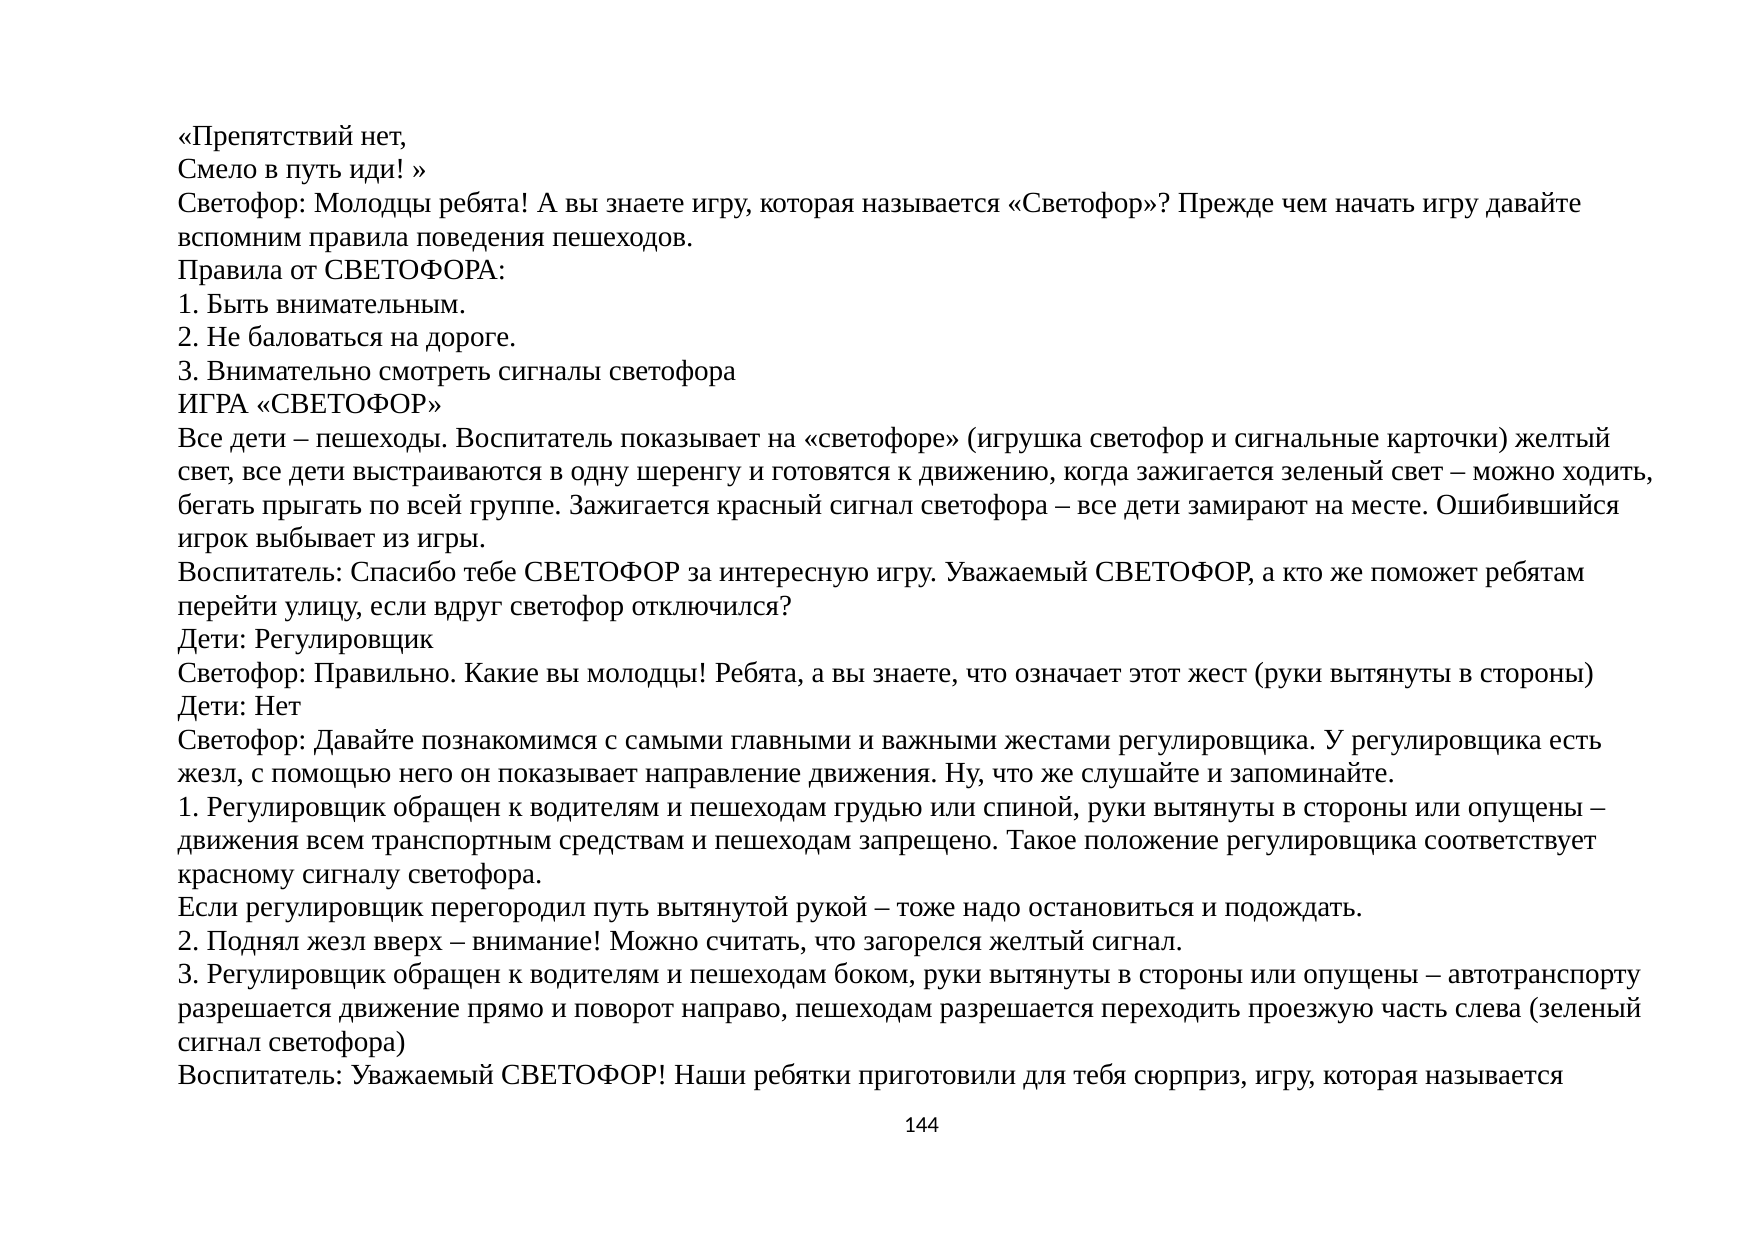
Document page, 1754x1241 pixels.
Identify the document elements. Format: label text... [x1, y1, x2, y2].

text 2. Поднял жезл вверх – внимание! Можно считать, что загорелся желтый сигнал. [177, 923, 1665, 957]
text 3. Внимательно смотреть сигналы светофора [177, 353, 1665, 386]
text Дети: Регулировщик [177, 621, 1665, 655]
text 1. Быть внимательным. [177, 286, 1665, 319]
text Дети: Нет [177, 688, 1665, 722]
text Смело в путь иди! » [177, 152, 1665, 185]
text Воспитатель: Спасибо тебе СВЕТОФОР за интересную игру. Уважаемый СВЕТОФОР, а кто же поможет ребятам перейти улицу, если вдруг светофор отключился? [177, 554, 1665, 621]
text Все дети – пешеходы. Воспитатель показывает на «светофоре» (игрушка светофор и сигнальные карточки) желтый свет, все дети выстраиваются в одну шеренгу и готовятся к движению, когда зажигается зеленый свет – можно ходить, бегать прыгать по всей группе. Зажигается красный сигнал светофора – все дети замирают на месте. Ошибившийся игрок выбывает из игры. [177, 420, 1665, 554]
text «Препятствий нет, [177, 118, 1665, 152]
text Светофор: Правильно. Какие вы молодцы! Ребята, а вы знаете, что означает этот жест (руки вытянуты в стороны) [177, 655, 1665, 688]
text 2. Не баловаться на дороге. [177, 319, 1665, 353]
text Если регулировщик перегородил путь вытянутой рукой – тоже надо остановиться и подождать. [177, 889, 1665, 923]
text Светофор: Молодцы ребята! А вы знаете игру, которая называется «Светофор»? Прежде чем начать игру давайте вспомним правила поведения пешеходов. [177, 185, 1665, 252]
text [177, 1057, 1665, 1091]
text ИГРА «СВЕТОФОР» [177, 386, 1665, 420]
text Светофор: Давайте познакомимся с самыми главными и важными жестами регулировщика. У регулировщика есть жезл, с помощью него он показывает направление движения. Ну, что же слушайте и запоминайте. [177, 722, 1665, 789]
text Правила от СВЕТОФОРА: [177, 252, 1665, 286]
text 3. Регулировщик обращен к водителям и пешеходам боком, руки вытянуты в стороны или опущены – автотранспорту разрешается движение прямо и поворот направо, пешеходам разрешается переходить проезжую часть слева (зеленый сигнал светофора) [177, 957, 1665, 1057]
text 1. Регулировщик обращен к водителям и пешеходам грудью или спиной, руки вытянуты в стороны или опущены – движения всем транспортным средствам и пешеходам запрещено. Такое положение регулировщика соответствует красному сигналу светофора. [177, 789, 1665, 889]
